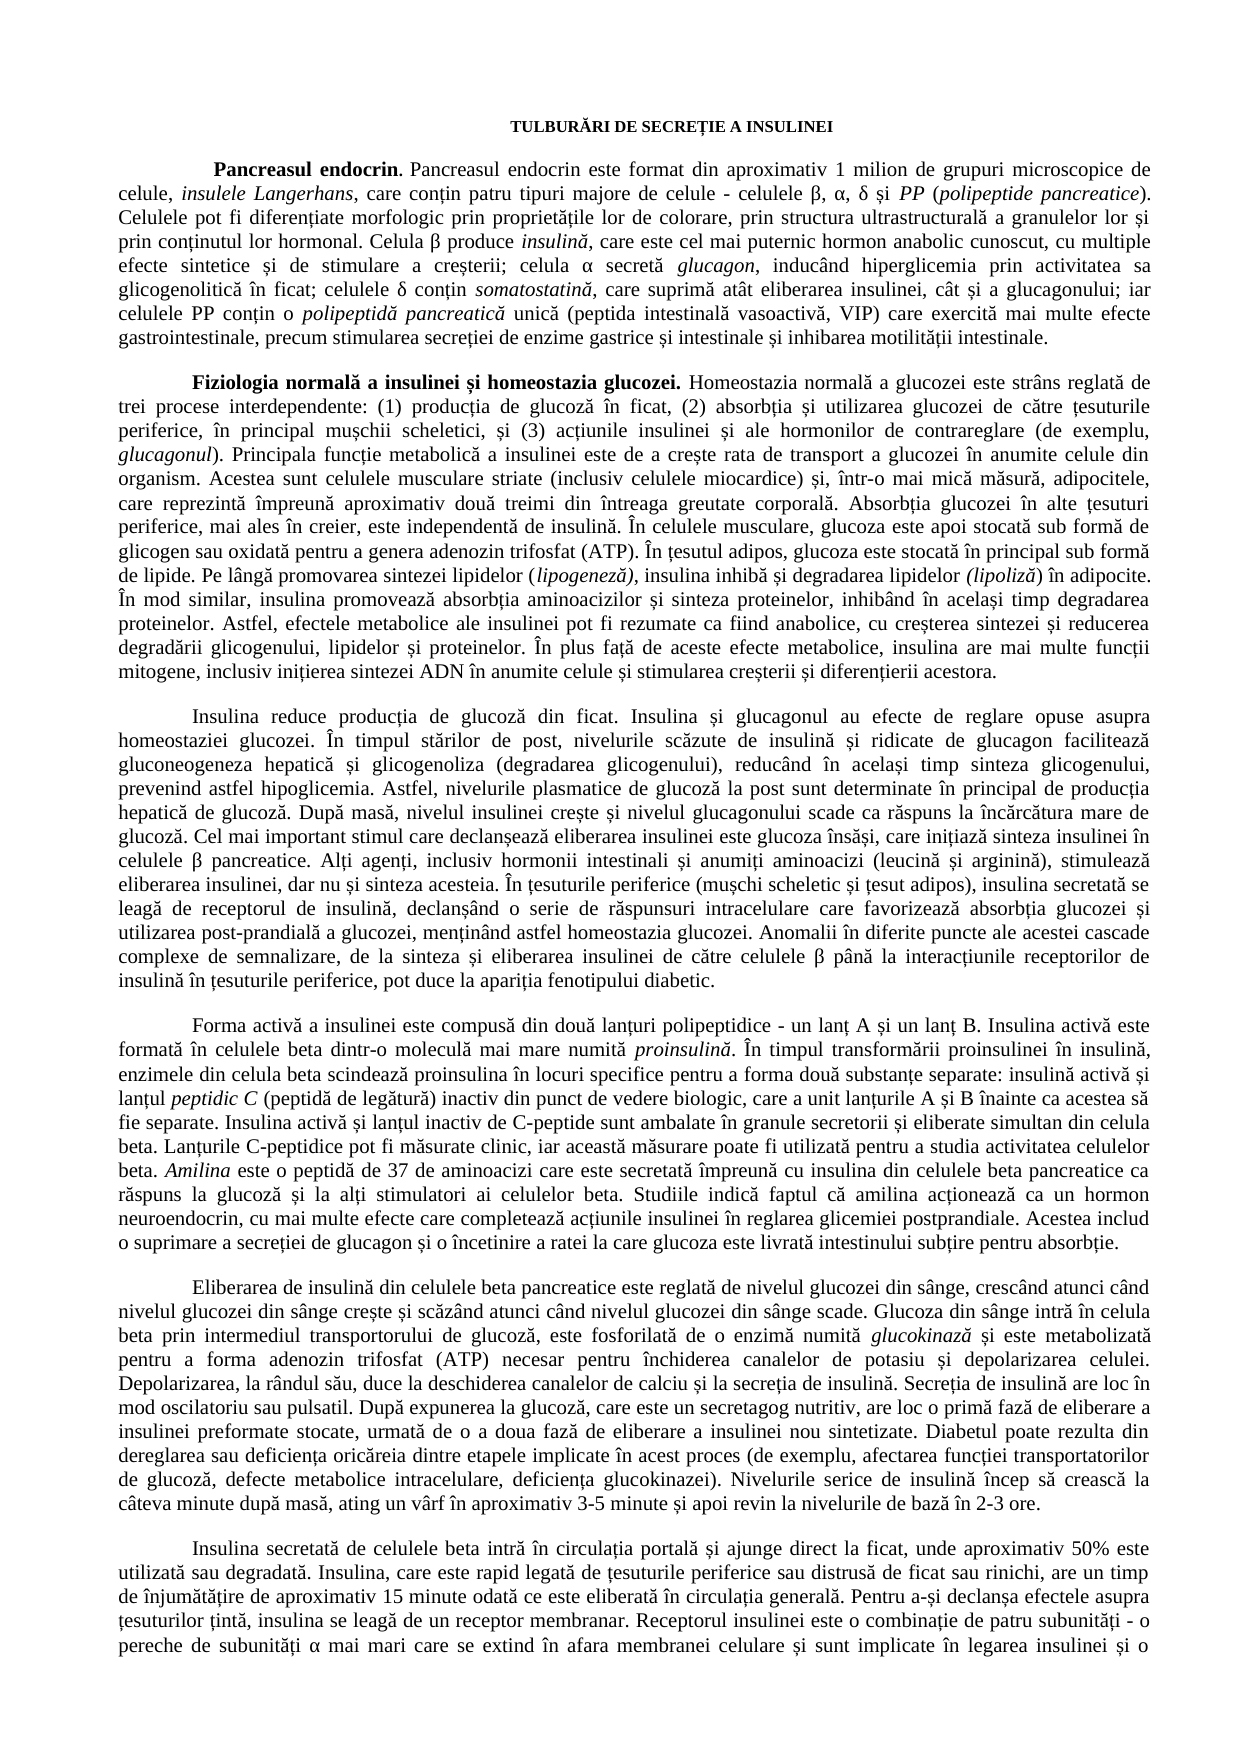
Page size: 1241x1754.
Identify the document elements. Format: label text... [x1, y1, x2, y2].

text Insulina reduce producția de glucoză din ficat. Insulina și glucagonul au efecte de reglare opuse asupra homeostaziei glucozei. În timpul stărilor de post, nivelurile scăzute de insulină și ridicate de glucagon facilitează gluconeogeneza hepatică și glicogenoliza (degradarea glicogenului), reducând în același timp sinteza glicogenului, prevenind astfel hipoglicemia. Astfel, nivelurile plasmatice de glucoză la post sunt determinate în principal de producția hepatică de glucoză. După masă, nivelul insulinei crește și nivelul glucagonului scade ca răspuns la încărcătura mare de glucoză. Cel mai important stimul care declanșează eliberarea insulinei este glucoza însăși, care inițiază sinteza insulinei în celulele β pancreatice. Alți agenți, inclusiv hormonii intestinali și anumiți aminoacizi (leucină și arginină), stimulează eliberarea insulinei, dar nu și sinteza acesteia. În țesuturile periferice (mușchi scheletic și țesut adipos), insulina secretată se leagă de receptorul de insulină, declanșând o serie de răspunsuri intracelulare care favorizează absorbția glucozei și utilizarea post-prandială a glucozei, menținând astfel homeostazia glucozei. Anomalii în diferite puncte ale acestei cascade complexe de semnalizare, de la sinteza și eliberarea insulinei de către celulele β până la interacțiunile receptorilor de insulină în țesuturile periferice, pot duce la apariția fenotipului diabetic. [118, 704, 1152, 992]
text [118, 1536, 1152, 1657]
text Eliberarea de insulină din celulele beta pancreatice este reglată de nivelul glucozei din sânge, crescând atunci când nivelul glucozei din sânge crește și scăzând atunci când nivelul glucozei din sânge scade. Glucoza din sânge intră în celula beta prin intermediul transportorului de glucoză, este fosforilată de o enzimă numită glucokinază și este metabolizată pentru a forma adenozin trifosfat (ATP) necesar pentru închiderea canalelor de potasiu și depolarizarea celulei. Depolarizarea, la rândul său, duce la deschiderea canalelor de calciu și la secreția de insulină. Secreția de insulină are loc în mod oscilatoriu sau pulsatil. După expunerea la glucoză, care este un secretagog nutritiv, are loc o primă fază de eliberare a insulinei preformate stocate, urmată de o a doua fază de eliberare a insulinei nou sintetizate. Diabetul poate rezulta din dereglarea sau deficiența oricăreia dintre etapele implicate în acest proces (de exemplu, afectarea funcției transportatorilor de glucoză, defecte metabolice intracelulare, deficiența glucokinazei). Nivelurile serice de insulină încep să crească la câteva minute după masă, ating un vârf în aproximativ 3-5 minute și apoi revin la nivelurile de bază în 2-3 ore. [118, 1275, 1152, 1515]
text Pancreasul endocrin. Pancreasul endocrin este format din aproximativ 1 milion de grupuri microscopice de celule, insulele Langerhans, care conțin patru tipuri majore de celule - celulele β, α, δ și PP (polipeptide pancreatice). Celulele pot fi diferențiate morfologic prin proprietățile lor de colorare, prin structura ultrastructurală a granulelor lor și prin conținutul lor hormonal. Celula β produce insulină, care este cel mai puternic hormon anabolic cunoscut, cu multiple efecte sintetice și de stimulare a creșterii; celula α secretă glucagon, inducând hiperglicemia prin activitatea sa glicogenolitică în ficat; celulele δ conțin somatostatină, care suprimă atât eliberarea insulinei, cât și a glucagonului; iar celulele PP conțin o polipeptidă pancreatică unică (peptida intestinală vasoactivă, VIP) care exercită mai multe efecte gastrointestinale, precum stimularea secreției de enzime gastrice și intestinale și inhibarea motilității intestinale. [118, 157, 1152, 349]
text Fiziologia normală a insulinei și homeostazia glucozei. Homeostazia normală a glucozei este strâns reglată de trei procese interdependente: (1) producția de glucoză în ficat, (2) absorbția și utilizarea glucozei de către țesuturile periferice, în principal mușchii scheletici, și (3) acțiunile insulinei și ale hormonilor de contrareglare (de exemplu, glucagonul). Principala funcție metabolică a insulinei este de a crește rata de transport a glucozei în anumite celule din organism. Acestea sunt celulele musculare striate (inclusiv celulele miocardice) și, într-o mai mică măsură, adipocitele, care reprezintă împreună aproximativ două treimi din întreaga greutate corporală. Absorbția glucozei în alte țesuturi periferice, mai ales în creier, este independentă de insulină. În celulele musculare, glucoza este apoi stocată sub formă de glicogen sau oxidată pentru a genera adenozin trifosfat (ATP). În țesutul adipos, glucoza este stocată în principal sub formă de lipide. Pe lângă promovarea sintezei lipidelor (lipogeneză), insulina inhibă și degradarea lipidelor (lipoliză) în adipocite. În mod similar, insulina promovează absorbția aminoacizilor și sinteza proteinelor, inhibând în același timp degradarea proteinelor. Astfel, efectele metabolice ale insulinei pot fi rezumate ca fiind anabolice, cu creșterea sintezei și reducerea degradării glicogenului, lipidelor și proteinelor. În plus față de aceste efecte metabolice, insulina are mai multe funcții mitogene, inclusiv inițierea sintezei ADN în anumite celule și stimularea creșterii și diferențierii acestora. [118, 370, 1152, 683]
text Forma activă a insulinei este compusă din două lanțuri polipeptidice - un lanț A și un lanț B. Insulina activă este formată în celulele beta dintr-o moleculă mai mare numită proinsulină. În timpul transformării proinsulinei în insulină, enzimele din celula beta scindează proinsulina în locuri specifice pentru a forma două substanțe separate: insulină activă și lanțul peptidic C (peptidă de legătură) inactiv din punct de vedere biologic, care a unit lanțurile A și B înainte ca acestea să fie separate. Insulina activă și lanțul inactiv de C-peptide sunt ambalate în granule secretorii și eliberate simultan din celula beta. Lanțurile C-peptidice pot fi măsurate clinic, iar această măsurare poate fi utilizată pentru a studia activitatea celulelor beta. Amilina este o peptidă de 37 de aminoacizi care este secretată împreună cu insulina din celulele beta pancreatice ca răspuns la glucoză și la alți stimulatori ai celulelor beta. Studiile indică faptul că amilina acționează ca un hormon neuroendocrin, cu mai multe efecte care completează acțiunile insulinei în reglarea glicemiei postprandiale. Acestea includ o suprimare a secreției de glucagon și o încetinire a ratei la care glucoza este livrată intestinului subțire pentru absorbție. [118, 1013, 1152, 1254]
text TULBURĂRI DE SECREȚIE A INSULINEI [118, 117, 1152, 136]
